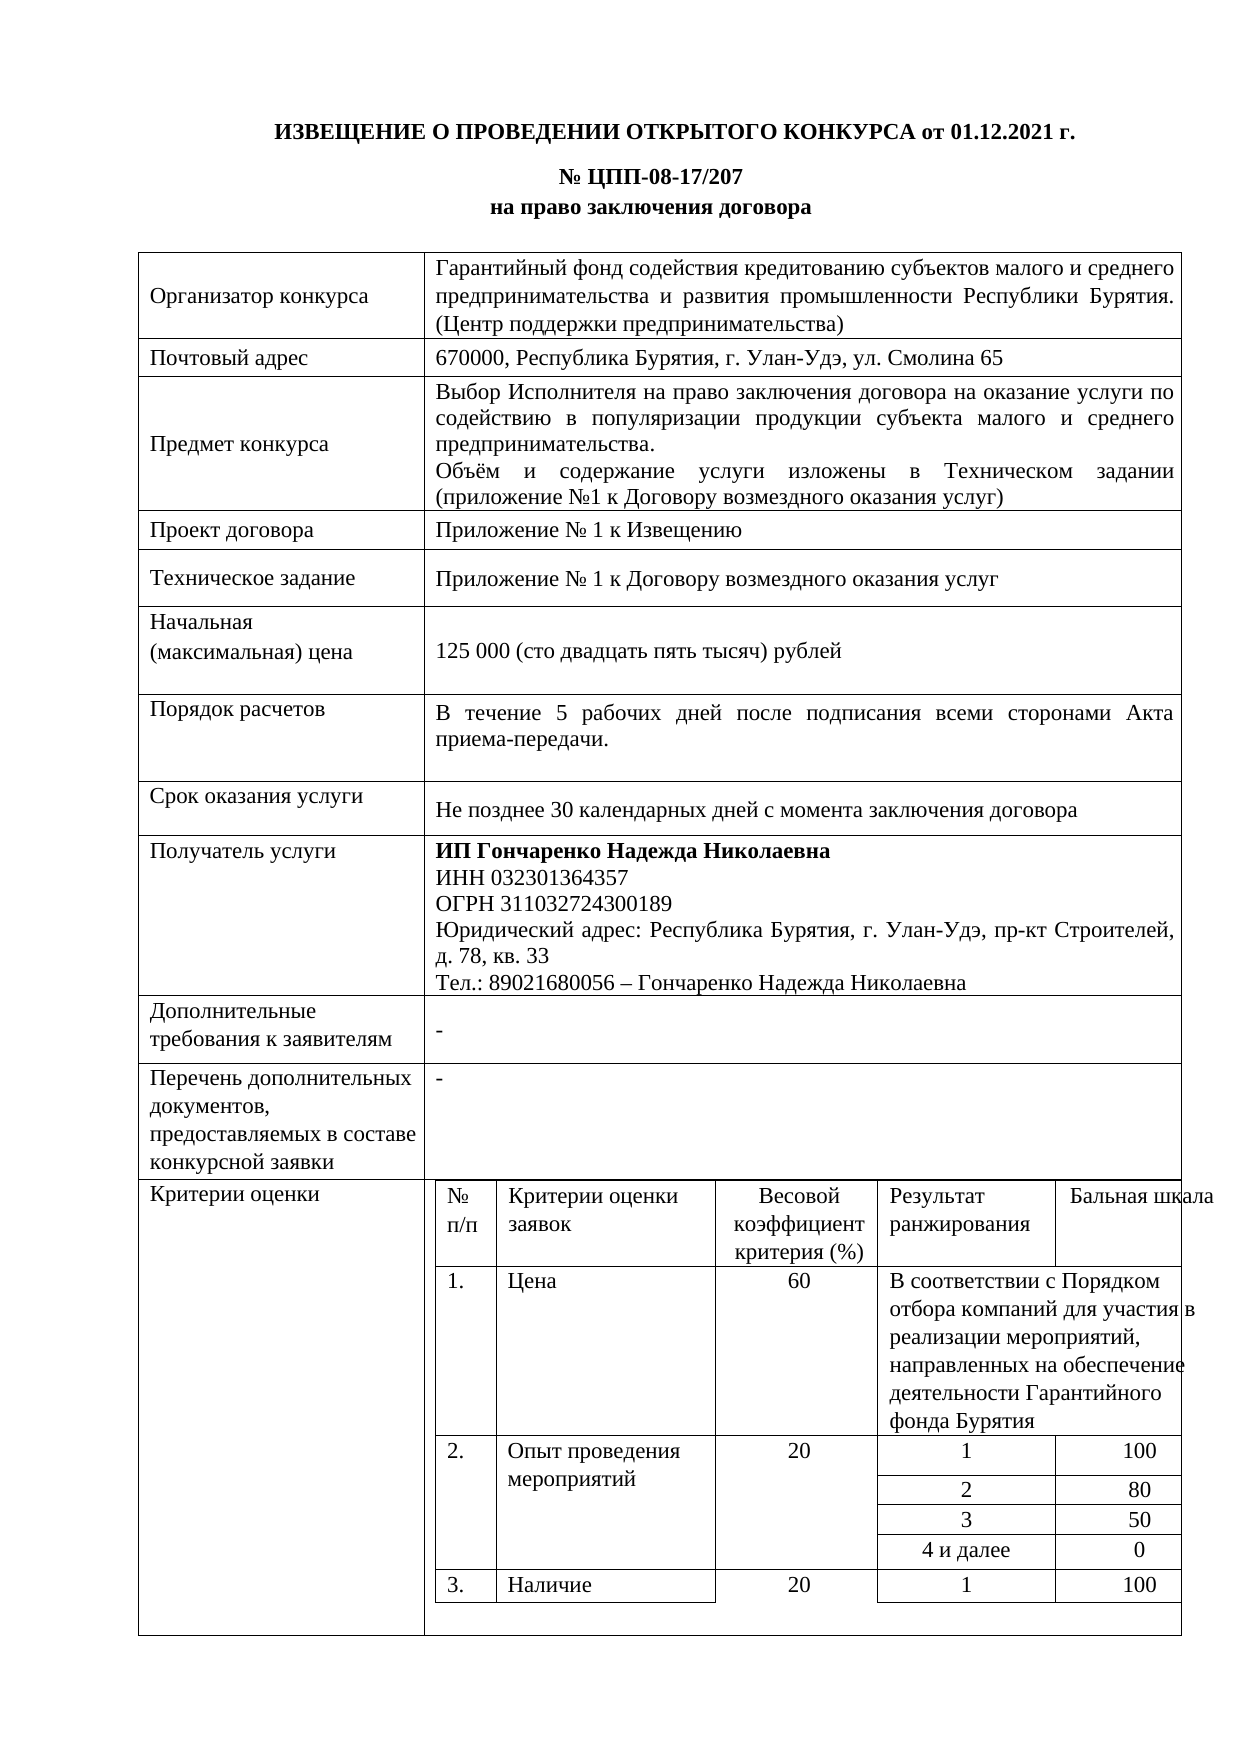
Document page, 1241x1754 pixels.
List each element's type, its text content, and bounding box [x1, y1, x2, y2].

table_cell Перечень дополнительных документов, предоставляемых в составе конкурсной заявки [139, 1064, 424, 1178]
table_cell Получатель услуги [139, 836, 424, 995]
table_cell Порядок расчетов [139, 695, 424, 781]
table_cell В течение 5 рабочих дней после подписания всеми сторонами Акта приема-передачи. [425, 695, 1181, 781]
table_cell Выбор Исполнителя на право заключения договора на оказание услуги по содействию в популяризации продукции субъекта малого и среднего предпринимательства. Объём и содержание услуги изложены в Техническом задании (приложение №1 к Договору возмездного оказания услуг) [425, 377, 1181, 509]
table_cell - [425, 1064, 1181, 1178]
table_cell Предмет конкурса [139, 377, 424, 509]
table_cell - [425, 996, 1181, 1062]
text № ЦПП-08-17/207 [162, 163, 1139, 189]
table_cell Начальная (максимальная) цена [139, 607, 424, 693]
table_cell Почтовый адрес [139, 339, 424, 376]
table_cell 125 000 (сто двадцать пять тысяч) рублей [425, 607, 1181, 693]
table_header Организатор конкурса [139, 253, 424, 337]
text ИЗВЕЩЕНИЕ О ПРОВЕДЕНИИ ОТКРЫТОГО КОНКУРСА от 01.12.2021 г. [177, 118, 1167, 144]
table_header Гарантийный фонд содействия кредитованию субъектов малого и среднего предпринимательства и развития промышленности Республики Бурятия. (Центр поддержки предпринимательства) [425, 253, 1181, 337]
table_cell Критерии оценки [139, 1180, 424, 1635]
table_cell Техническое задание [139, 550, 424, 606]
text на право заключения договора [162, 193, 1139, 219]
table_cell Не позднее 30 календарных дней с момента заключения договора [425, 782, 1181, 835]
table_cell Дополнительные требования к заявителям [139, 996, 424, 1062]
table_cell Приложение № 1 к Договору возмездного оказания услуг [425, 550, 1181, 606]
table_cell ИП Гончаренко Надежда Николаевна ИНН 032301364357 ОГРН 311032724300189 Юридический адрес: Республика Бурятия, г. Улан-Удэ, пр-кт Строителей, д. 78, кв. 33 Тел.: 89021680056 – Гончаренко Надежда Николаевна [425, 836, 1181, 995]
table_cell Приложение № 1 к Извещению [425, 511, 1181, 549]
table_cell Проект договора [139, 511, 424, 549]
table_cell [425, 1180, 1181, 1635]
table_cell Срок оказания услуги [139, 782, 424, 835]
table_cell 670000, Республика Бурятия, г. Улан-Удэ, ул. Смолина 65 [425, 339, 1181, 376]
